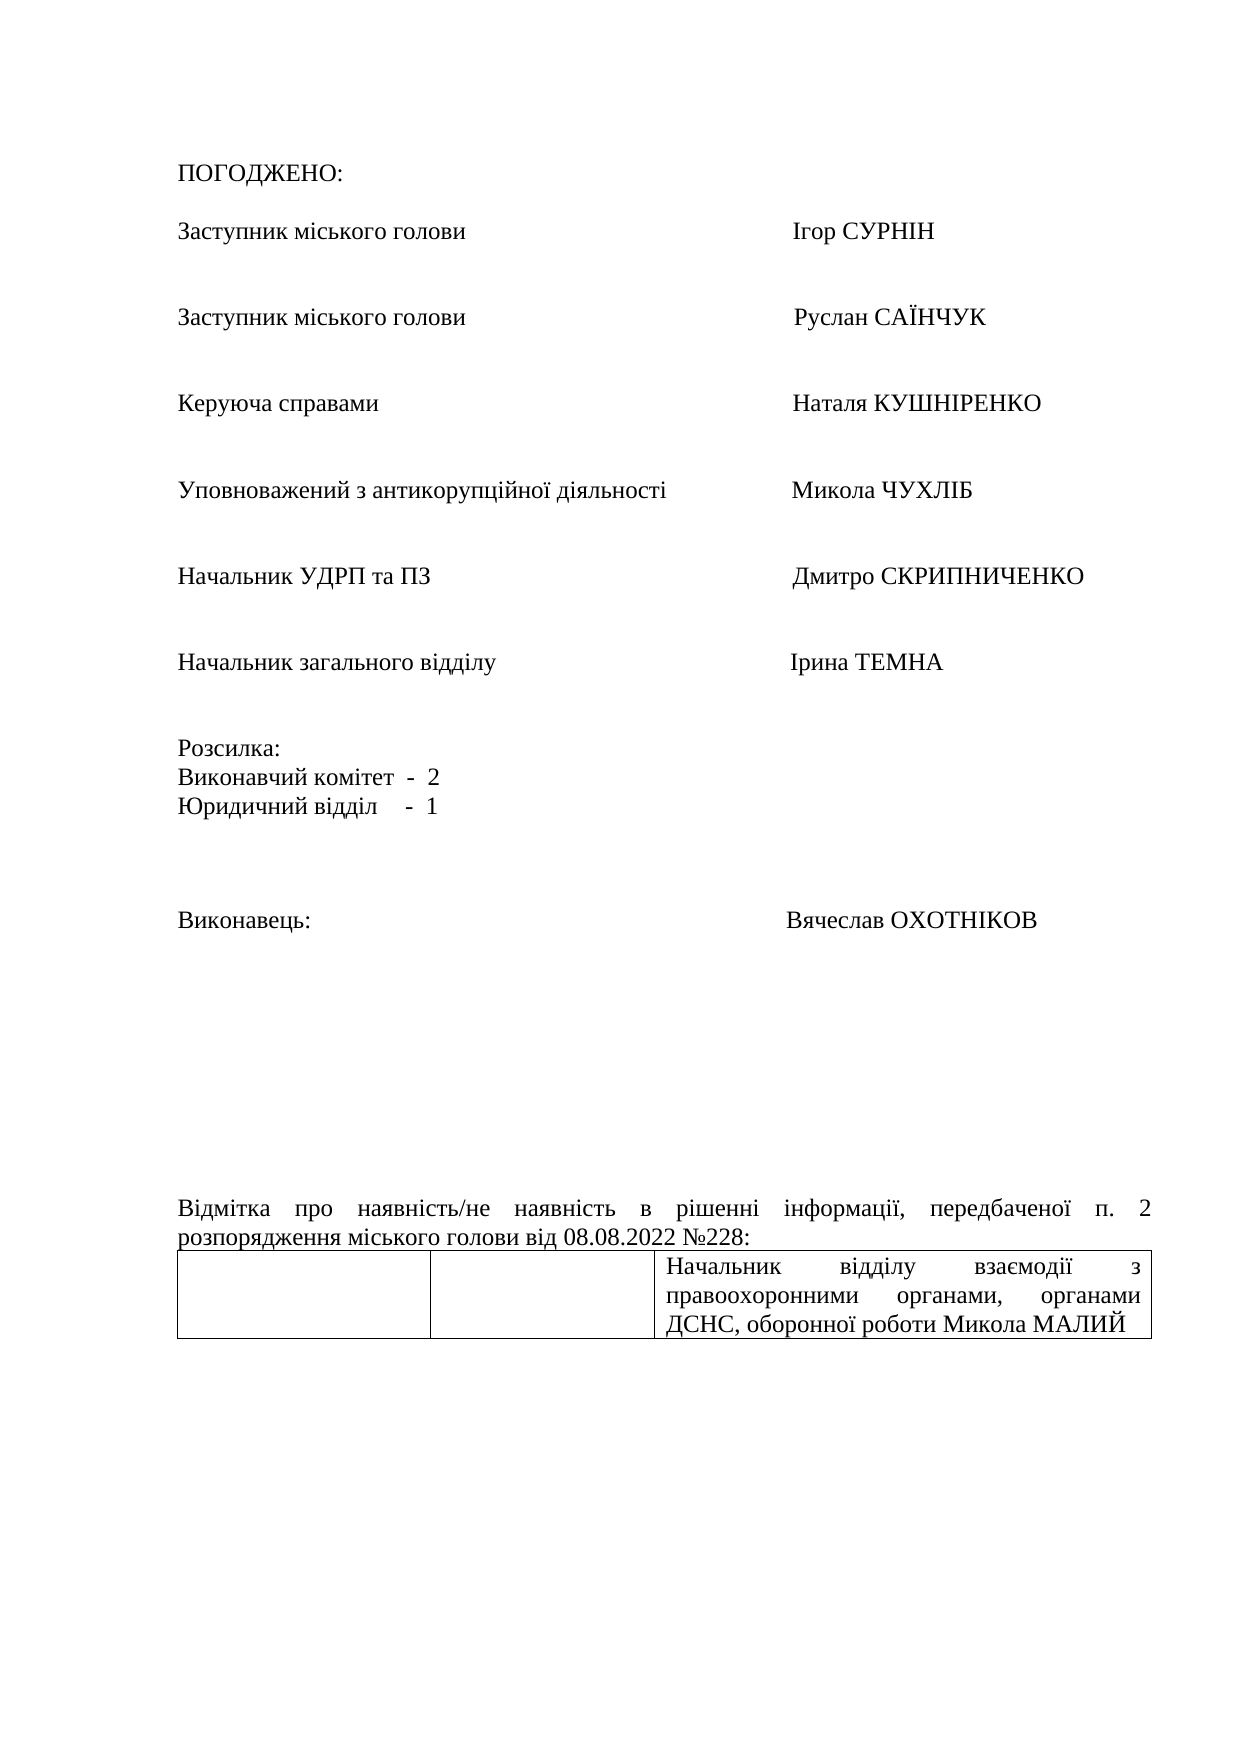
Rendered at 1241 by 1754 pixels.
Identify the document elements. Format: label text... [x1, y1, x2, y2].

text Начальник загального відділу Ірина ТЕМНА [177, 647, 1152, 676]
text Заступник міського голови Руслан САЇНЧУК [177, 302, 1152, 331]
table_header Начальник відділу взаємодії з правоохоронними органами, органами ДСНС, оборонної роботи Микола МАЛИЙ [655, 1251, 1151, 1338]
text Начальник УДРП та ПЗ Дмитро СКРИПНИЧЕНКО [177, 561, 1152, 590]
table_header [431, 1251, 654, 1338]
table_header [178, 1251, 430, 1338]
text Керуюча справами Наталя КУШНІРЕНКО [177, 388, 1152, 417]
text Виконавець: Вячеслав ОХОТНІКОВ [177, 905, 1152, 934]
text ПОГОДЖЕНО: [177, 158, 1152, 187]
text Уповноважений з антикорупційної діяльності Микола ЧУХЛІБ [177, 475, 1152, 503]
text Розсилка: [177, 733, 1152, 762]
text Заступник міського голови Ігор СУРНІН [177, 216, 1152, 245]
text Відмітка про наявність/не наявність в рішенні інформації, передбаченої п. 2 розпорядження міського голови від 08.08.2022 №228: [177, 1193, 1152, 1250]
text Юридичний відділ - 1 [177, 791, 1152, 820]
text Виконавчий комітет - 2 [177, 762, 1152, 791]
